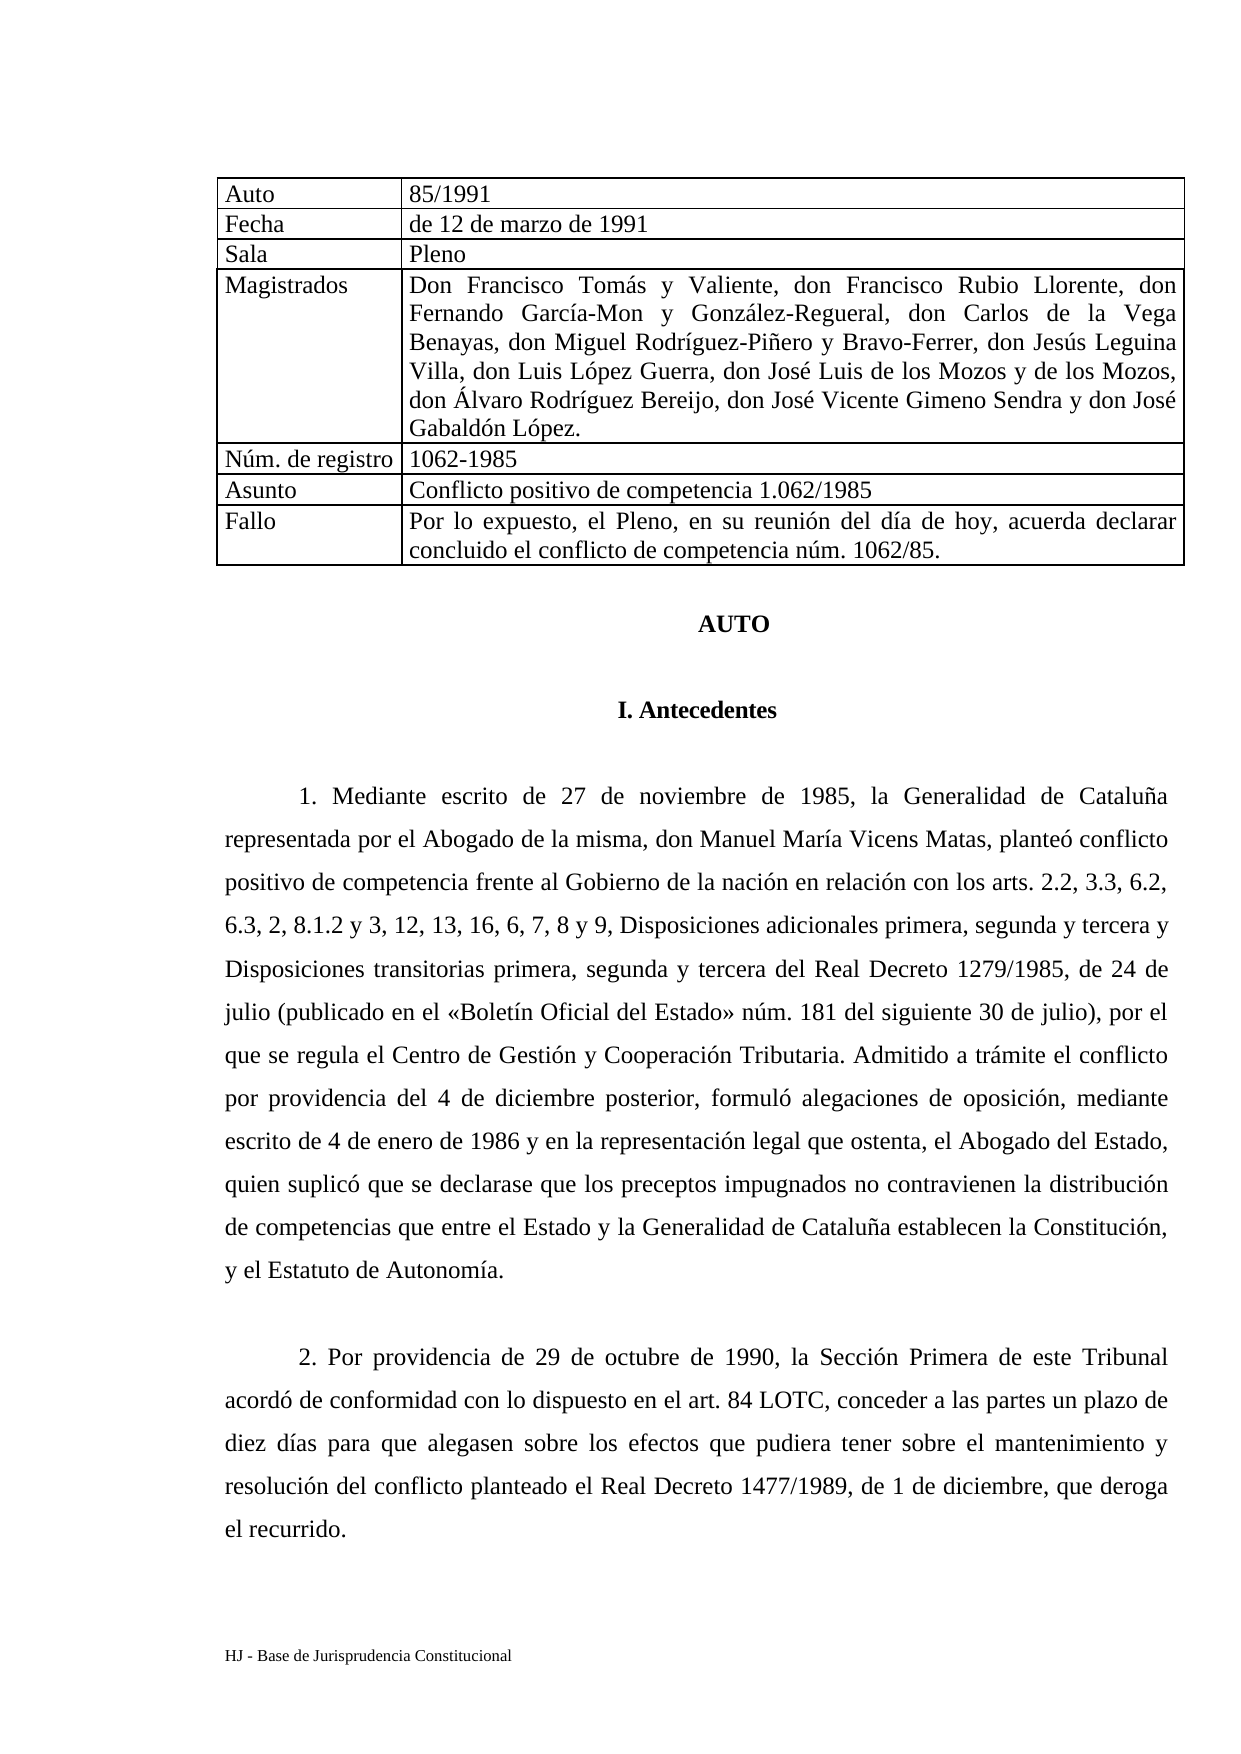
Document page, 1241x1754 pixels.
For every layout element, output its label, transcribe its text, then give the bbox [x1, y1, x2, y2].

table_header Auto [218, 179, 401, 207]
table_cell Núm. de registro [218, 444, 401, 473]
text 2. Por providencia de 29 de octubre de 1990, la Sección Primera de este Tribunal acordó de conformidad con lo dispuesto en el art. 84 LOTC, conceder a las partes un plazo de diez días para que alegasen sobre los efectos que pudiera tener sobre el mantenimiento y resolución del conflicto planteado el Real Decreto 1477/1989, de 1 de diciembre, que deroga el recurrido. [224, 1342, 1169, 1543]
table_cell Don Francisco Tomás y Valiente, don Francisco Rubio Llorente, don Fernando García-Mon y González-Regueral, don Carlos de la Vega Benayas, don Miguel Rodríguez-Piñero y Bravo-Ferrer, don Jesús Leguina Villa, don Luis López Guerra, don José Luis de los Mozos y de los Mozos, don Álvaro Rodríguez Bereijo, don José Vicente Gimeno Sendra y don José Gabaldón López. [403, 270, 1183, 442]
table_cell Por lo expuesto, el Pleno, en su reunión del día de hoy, acuerda declarar concluido el conflicto de competencia núm. 1062/85. [403, 506, 1183, 563]
table_cell Conflicto positivo de competencia 1.062/1985 [403, 475, 1183, 504]
table_cell Sala [218, 240, 401, 268]
text I. Antecedentes [224, 695, 1169, 724]
table_cell Fecha [218, 209, 401, 238]
table_cell 1062-1985 [403, 444, 1183, 473]
table_cell de 12 de marzo de 1991 [402, 209, 1184, 238]
table_cell Pleno [402, 240, 1184, 268]
table_cell Magistrados [218, 270, 401, 442]
table_header 85/1991 [402, 179, 1184, 207]
text 1. Mediante escrito de 27 de noviembre de 1985, la Generalidad de Cataluña representada por el Abogado de la misma, don Manuel María Vicens Matas, planteó conflicto positivo de competencia frente al Gobierno de la nación en relación con los arts. 2.2, 3.3, 6.2, 6.3, 2, 8.1.2 y 3, 12, 13, 16, 6, 7, 8 y 9, Disposiciones adicionales primera, segunda y tercera y Disposiciones transitorias primera, segunda y tercera del Real Decreto 1279/1985, de 24 de julio (publicado en el «Boletín Oficial del Estado» núm. 181 del siguiente 30 de julio), por el que se regula el Centro de Gestión y Cooperación Tributaria. Admitido a trámite el conflicto por providencia del 4 de diciembre posterior, formuló alegaciones de oposición, mediante escrito de 4 de enero de 1986 y en la representación legal que ostenta, el Abogado del Estado, quien suplicó que se declarase que los preceptos impugnados no contravienen la distribución de competencias que entre el Estado y la Generalidad de Cataluña establecen la Constitución, y el Estatuto de Autonomía. [224, 781, 1169, 1284]
table_cell Fallo [218, 506, 401, 563]
table_cell Asunto [218, 475, 401, 504]
text AUTO [224, 609, 1169, 637]
